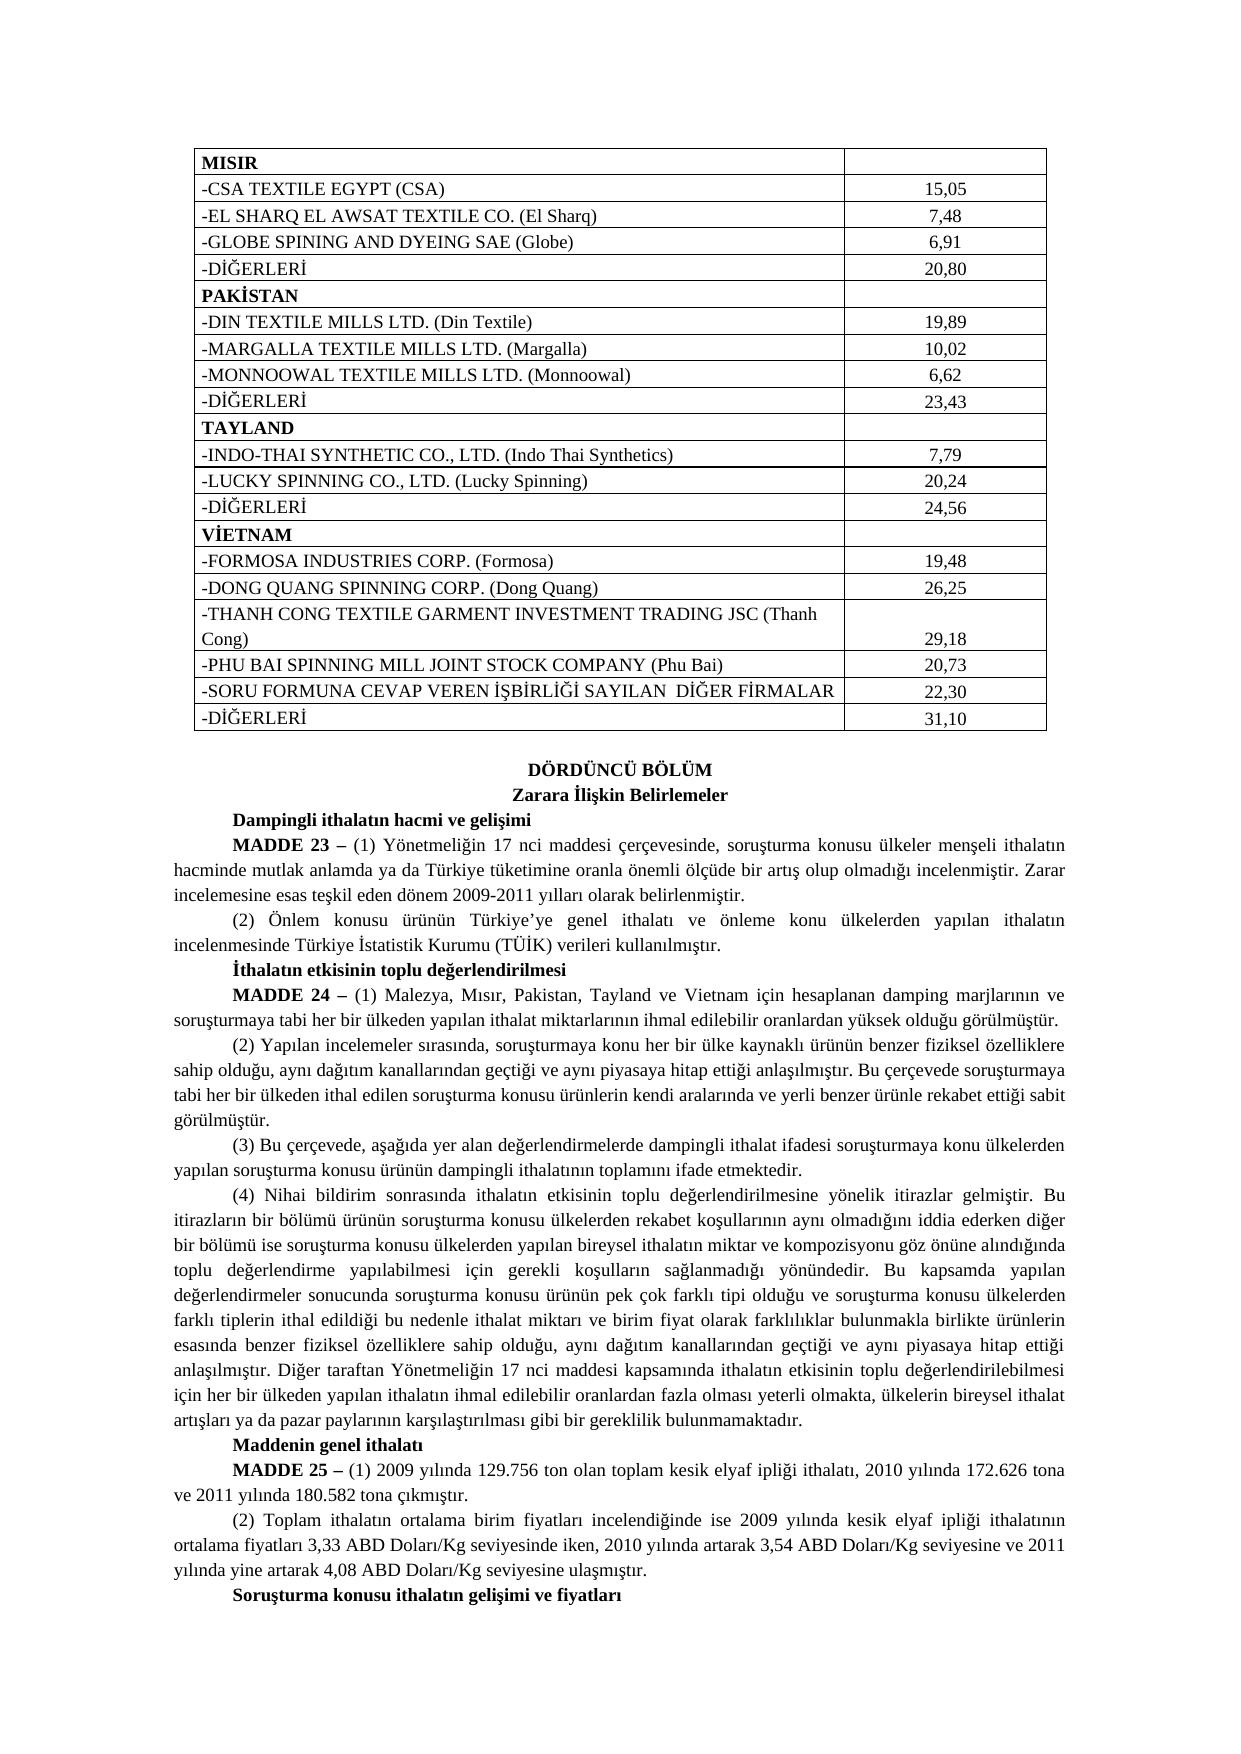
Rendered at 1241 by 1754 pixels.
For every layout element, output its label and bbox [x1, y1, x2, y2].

table_header [146, 148, 1094, 1606]
